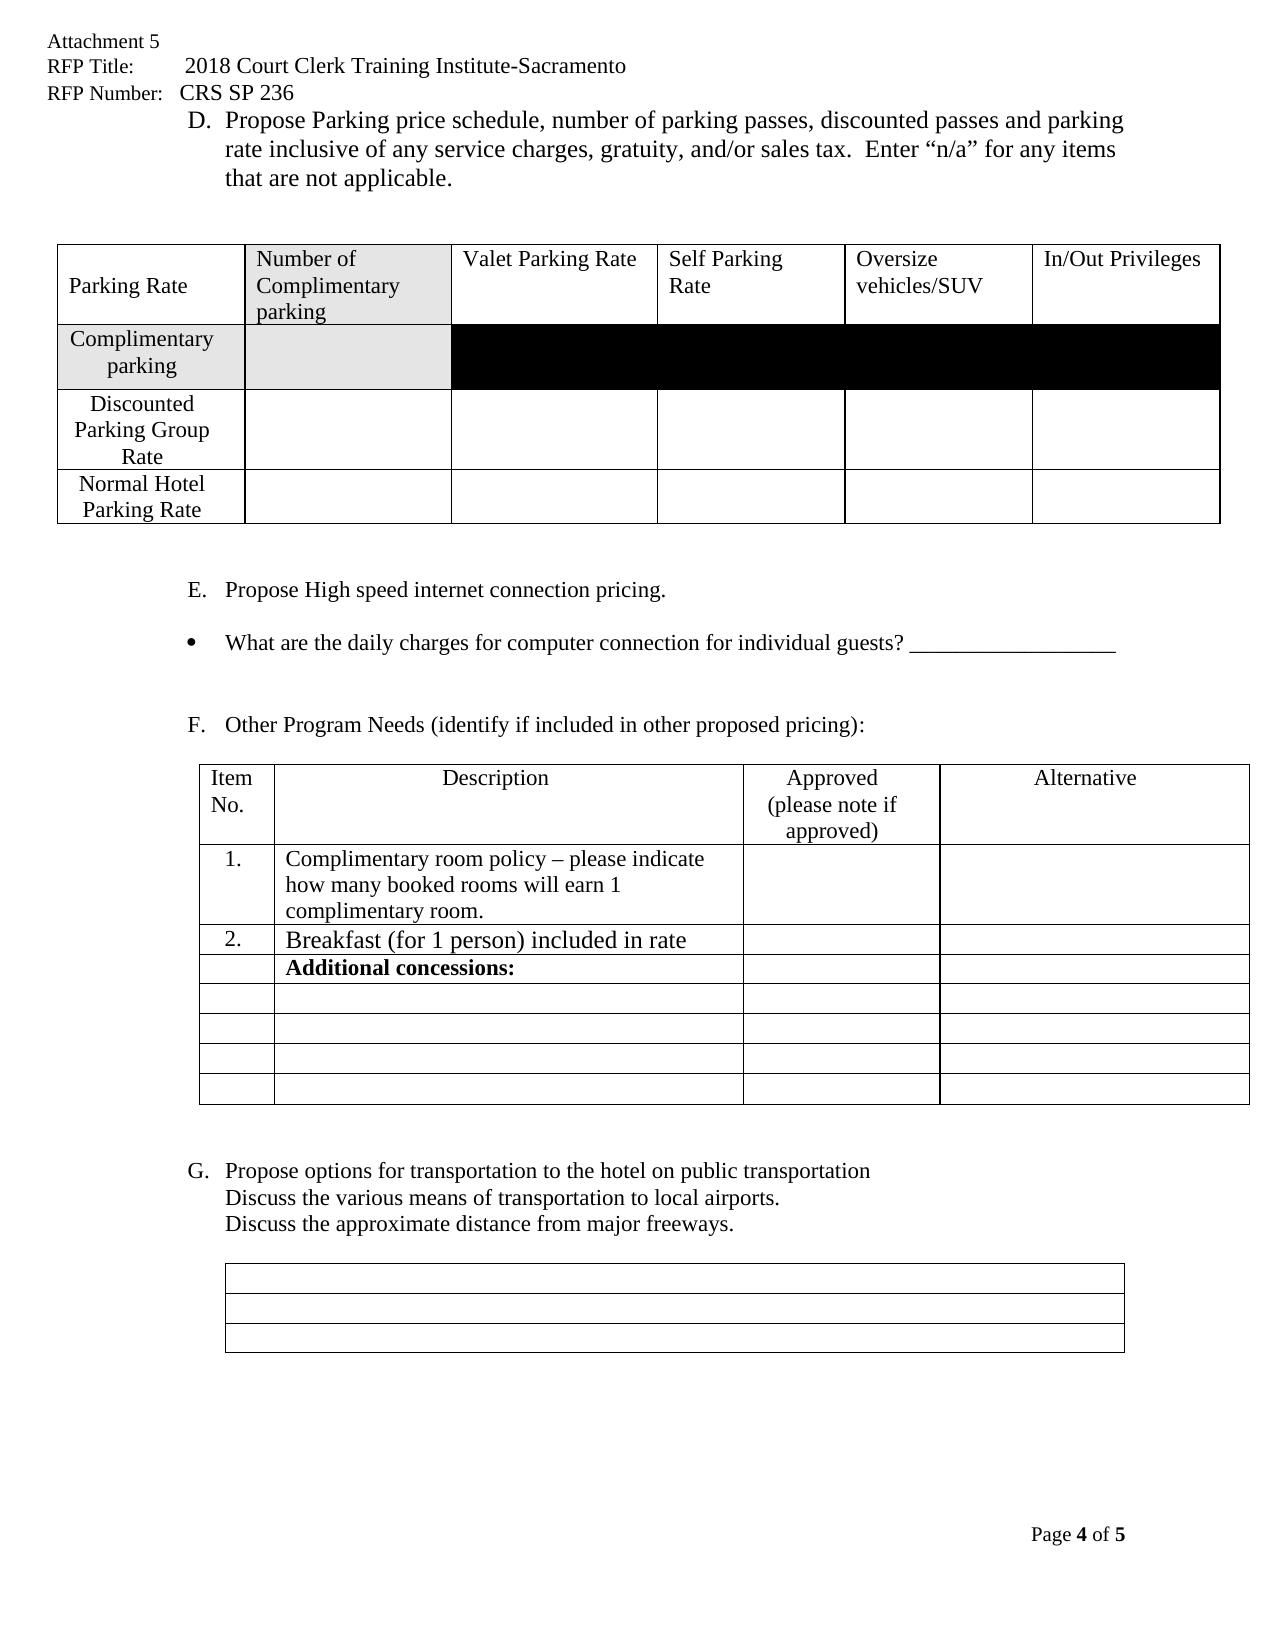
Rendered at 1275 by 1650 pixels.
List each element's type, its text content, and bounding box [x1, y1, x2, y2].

table_cell [941, 984, 1249, 1013]
table_cell [846, 325, 1032, 389]
table_cell [452, 390, 657, 469]
list Other Program Needs (identify if included in other proposed pricing): [187, 711, 1125, 737]
table_header Self Parking Rate [658, 245, 844, 324]
table_cell [941, 1044, 1249, 1073]
table_cell [246, 470, 451, 523]
table_cell [941, 955, 1249, 983]
table_header Valet Parking Rate [452, 245, 657, 324]
table_cell [452, 325, 657, 389]
table_cell [275, 1074, 743, 1104]
table_cell Normal Hotel Parking Rate [58, 470, 244, 523]
table_cell [744, 955, 939, 983]
table_cell Additional concessions: [275, 955, 743, 983]
table_cell [246, 325, 451, 389]
table_cell [744, 1014, 939, 1043]
table_cell [452, 470, 657, 523]
table_header Parking Rate [58, 245, 244, 324]
table_header In/Out Privileges [1033, 245, 1219, 324]
table_cell [941, 1014, 1249, 1043]
table_cell [200, 1014, 274, 1043]
table_cell [275, 1044, 743, 1073]
table_header [226, 1264, 1124, 1293]
list Propose High speed internet connection pricing. [187, 577, 1125, 603]
list Propose options for transportation to the hotel on public transportation [187, 1157, 1125, 1184]
list Propose Parking price schedule, number of parking passes, discounted passes and parking rate inclusive of any service charges, gratuity, and/or sales tax. Enter “n/a” for any items that are not applicable. [187, 105, 1125, 192]
table_header Description [275, 765, 743, 843]
table_cell Discounted Parking Group Rate [58, 390, 244, 469]
table_cell [941, 1074, 1249, 1104]
table_cell Complimentary parking [58, 325, 244, 389]
table_cell [744, 1074, 939, 1104]
table_cell [200, 1074, 274, 1104]
table_cell [246, 390, 451, 469]
table_cell Complimentary room policy – please indicate how many booked rooms will earn 1 complimentary room. [275, 845, 743, 924]
table_cell 1. [200, 845, 274, 924]
table_cell [846, 470, 1032, 523]
table_cell [1033, 390, 1219, 469]
table_cell [941, 925, 1249, 953]
table_cell [200, 1044, 274, 1073]
table_header Oversize vehicles/SUV [846, 245, 1032, 324]
list What are the daily charges for computer connection for individual guests? __________________ [187, 629, 1125, 656]
table_header Item No. [200, 765, 274, 843]
table_cell [744, 984, 939, 1013]
table_cell 2. [200, 925, 274, 953]
table_header Approved (please note if approved) [744, 765, 939, 843]
table_cell [658, 390, 844, 469]
list Discuss the approximate distance from major freeways. [225, 1210, 1125, 1236]
table_cell [200, 984, 274, 1013]
table_cell [275, 1014, 743, 1043]
table_cell Breakfast (for 1 person) included in rate [275, 925, 743, 953]
list Discuss the various means of transportation to local airports. [225, 1184, 1125, 1210]
table_header Number of Complimentary parking [246, 245, 451, 324]
table_cell [275, 984, 743, 1013]
table_cell [226, 1294, 1124, 1322]
table_cell [744, 925, 939, 953]
table_cell [1033, 325, 1219, 389]
table_cell [226, 1324, 1124, 1352]
table_cell [658, 325, 844, 389]
table_cell [744, 845, 939, 924]
table_cell [846, 390, 1032, 469]
table_header Alternative [941, 765, 1249, 843]
table_cell [658, 470, 844, 523]
table_cell [941, 845, 1249, 924]
table_cell [1033, 470, 1219, 523]
table_cell [744, 1044, 939, 1073]
table_cell [200, 955, 274, 983]
